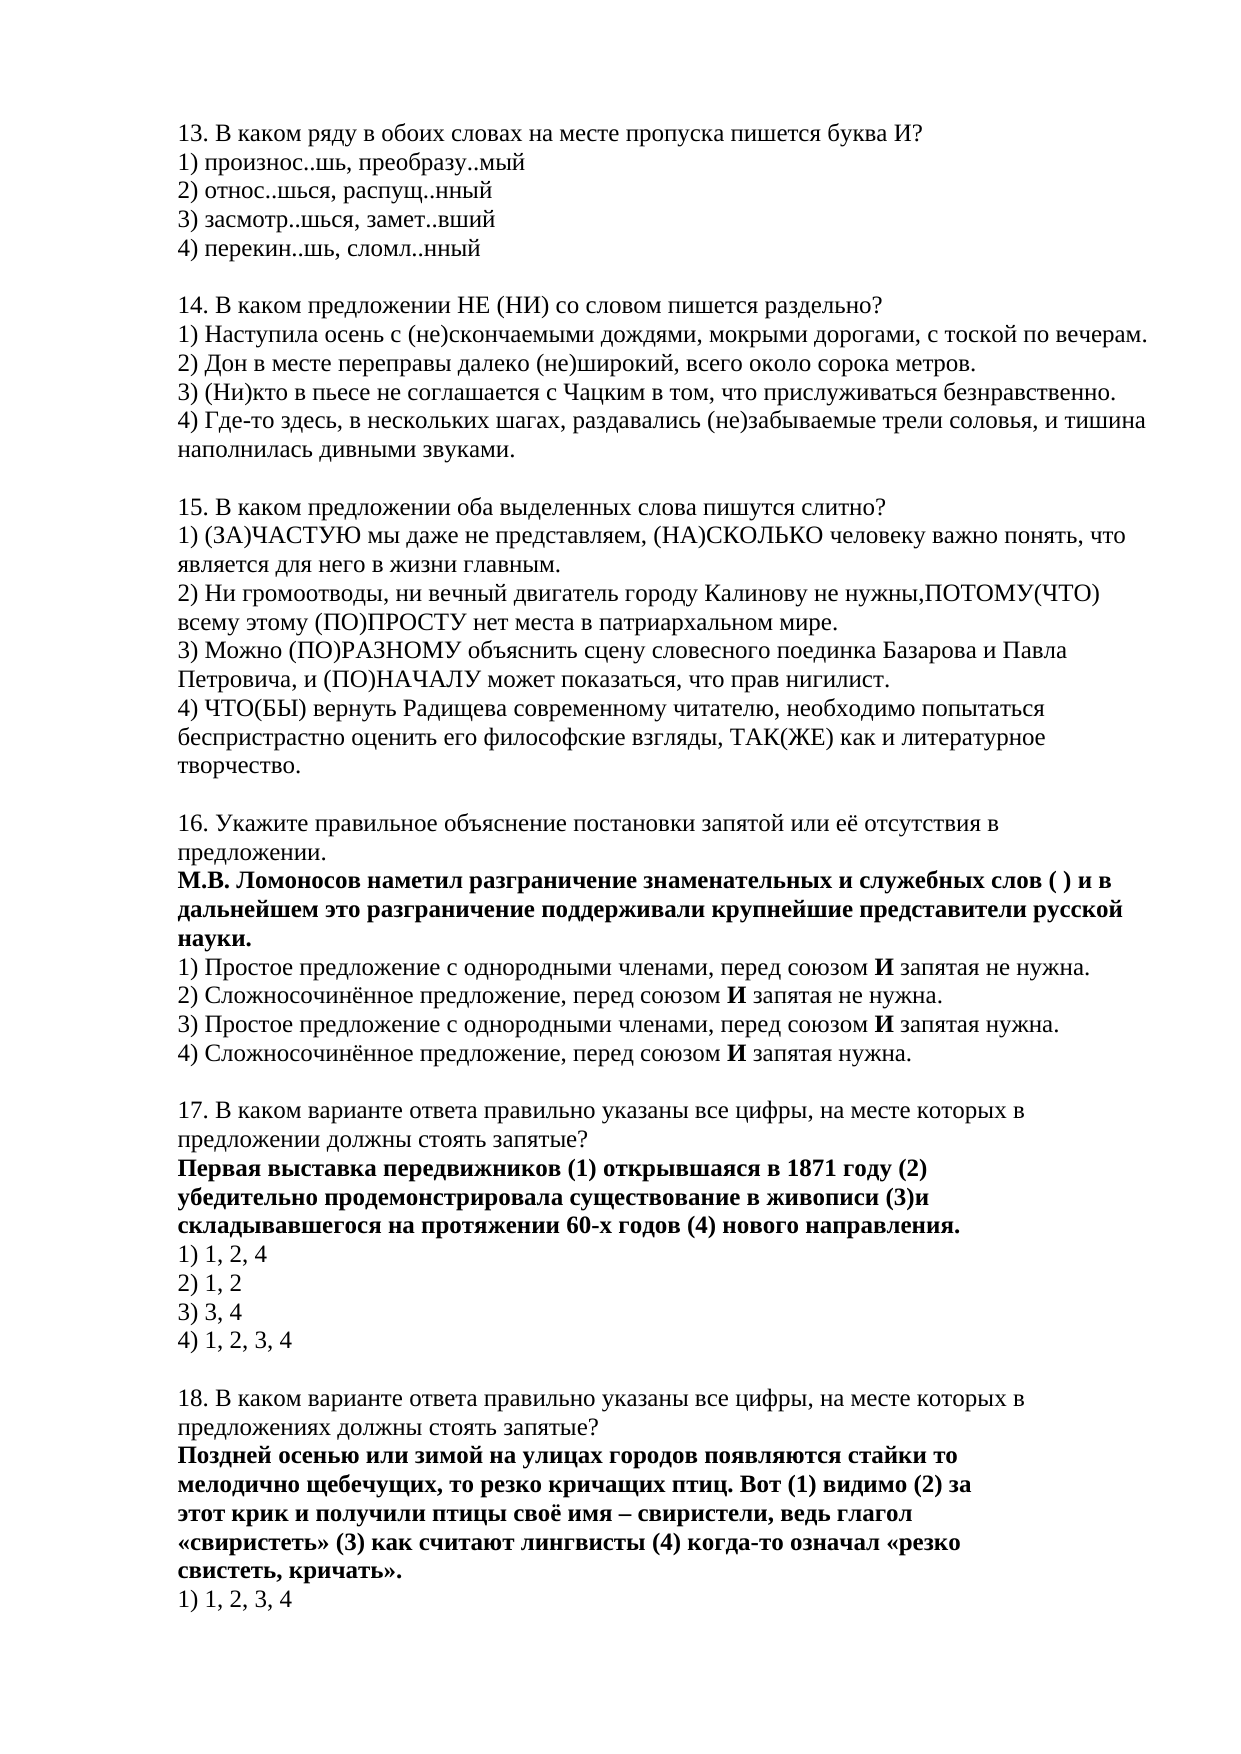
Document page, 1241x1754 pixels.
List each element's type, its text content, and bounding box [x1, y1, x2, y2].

text 1) Простое предложение с однородными членами, перед союзом И запятая не нужна. [177, 952, 1152, 981]
text 3) Простое предложение с однородными членами, перед союзом И запятая нужна. [177, 1009, 1152, 1038]
text 1) 1, 2, 3, 4 [177, 1584, 1152, 1613]
text 1) Наступила осень с (не)скончаемыми дождями, мокрыми дорогами, с тоской по вечерам. [177, 319, 1152, 348]
text предложении. [177, 837, 1152, 866]
text 1) (ЗА)ЧАСТУЮ мы даже не представляем, (НА)СКОЛЬКО человеку важно понять, что является для него в жизни главным. [177, 521, 1152, 578]
text 4) ЧТО(БЫ) вернуть Радищева современному читателю, необходимо попытаться беспристрастно оценить его философские взгляды, ТАК(ЖЕ) как и литературное творчество. [177, 693, 1152, 779]
text 2) Сложносочинённое предложение, перед союзом И запятая не нужна. [177, 981, 1152, 1009]
text складывавшегося на протяжении 60-х годов (4) нового направления. [177, 1211, 1152, 1239]
text 3) (Ни)кто в пьесе не соглашается с Чацким в том, что прислуживаться безнравственно. [177, 377, 1152, 406]
text М.В. Ломоносов наметил разграничение знаменательных и служебных слов ( ) и в дальнейшем это разграничение поддерживали крупнейшие представители русской науки. [177, 866, 1152, 952]
text убедительно продемонстрировала существование в живописи (3)и [177, 1182, 1152, 1211]
text 3) 3, 4 [177, 1297, 1152, 1326]
text 4) Где-то здесь, в нескольких шагах, раздавались (не)забываемые трели соловья, и тишина наполнилась дивными звуками. [177, 406, 1152, 463]
text 17. В каком варианте ответа правильно указаны все цифры, на месте которых в предложении должны стоять запятые? [177, 1096, 1152, 1153]
text 3) Можно (ПО)РАЗНОМУ объяснить сцену словесного поединка Базарова и Павла Петровича, и (ПО)НАЧАЛУ может показаться, что прав нигилист. [177, 636, 1152, 693]
text 13. В каком ряду в обоих словах на месте пропуска пишется буква И? [177, 118, 1152, 147]
text свистеть, кричать». [177, 1556, 1152, 1584]
text «свиристеть» (3) как считают лингвисты (4) когда-то означал «резко [177, 1527, 1152, 1556]
text 1) 1, 2, 4 [177, 1239, 1152, 1268]
text 2) Дон в месте переправы далеко (не)широкий, всего около сорока метров. [177, 348, 1152, 377]
text 1) произнос..шь, преобразу..мый [177, 147, 1152, 176]
text 4) перекин..шь, сломл..нный [177, 233, 1152, 262]
text 2) Ни громоотводы, ни вечный двигатель городу Калинову не нужны,ПОТОМУ(ЧТО) всему этому (ПО)ПРОСТУ нет места в патриархальном мире. [177, 578, 1152, 636]
text 4) 1, 2, 3, 4 [177, 1326, 1152, 1354]
text 18. В каком варианте ответа правильно указаны все цифры, на месте которых в предложениях должны стоять запятые? [177, 1383, 1152, 1441]
text 2) 1, 2 [177, 1268, 1152, 1297]
text Первая выставка передвижников (1) открывшаяся в 1871 году (2) [177, 1153, 1152, 1182]
text 14. В каком предложении НЕ (НИ) со словом пишется раздельно? [177, 291, 1152, 319]
text 4) Сложносочинённое предложение, перед союзом И запятая нужна. [177, 1038, 1152, 1067]
text 2) относ..шься, распущ..нный [177, 176, 1152, 204]
text этот крик и получили птицы своё имя – свиристели, ведь глагол [177, 1498, 1152, 1527]
text 15. В каком предложении оба выделенных слова пишутся слитно? [177, 492, 1152, 521]
text 16. Укажите правильное объяснение постановки запятой или её отсутствия в [177, 808, 1152, 837]
text 3) засмотр..шься, замет..вший [177, 204, 1152, 233]
text мелодично щебечущих, то резко кричащих птиц. Вот (1) видимо (2) за [177, 1469, 1152, 1498]
text Поздней осенью или зимой на улицах городов появляются стайки то [177, 1441, 1152, 1469]
